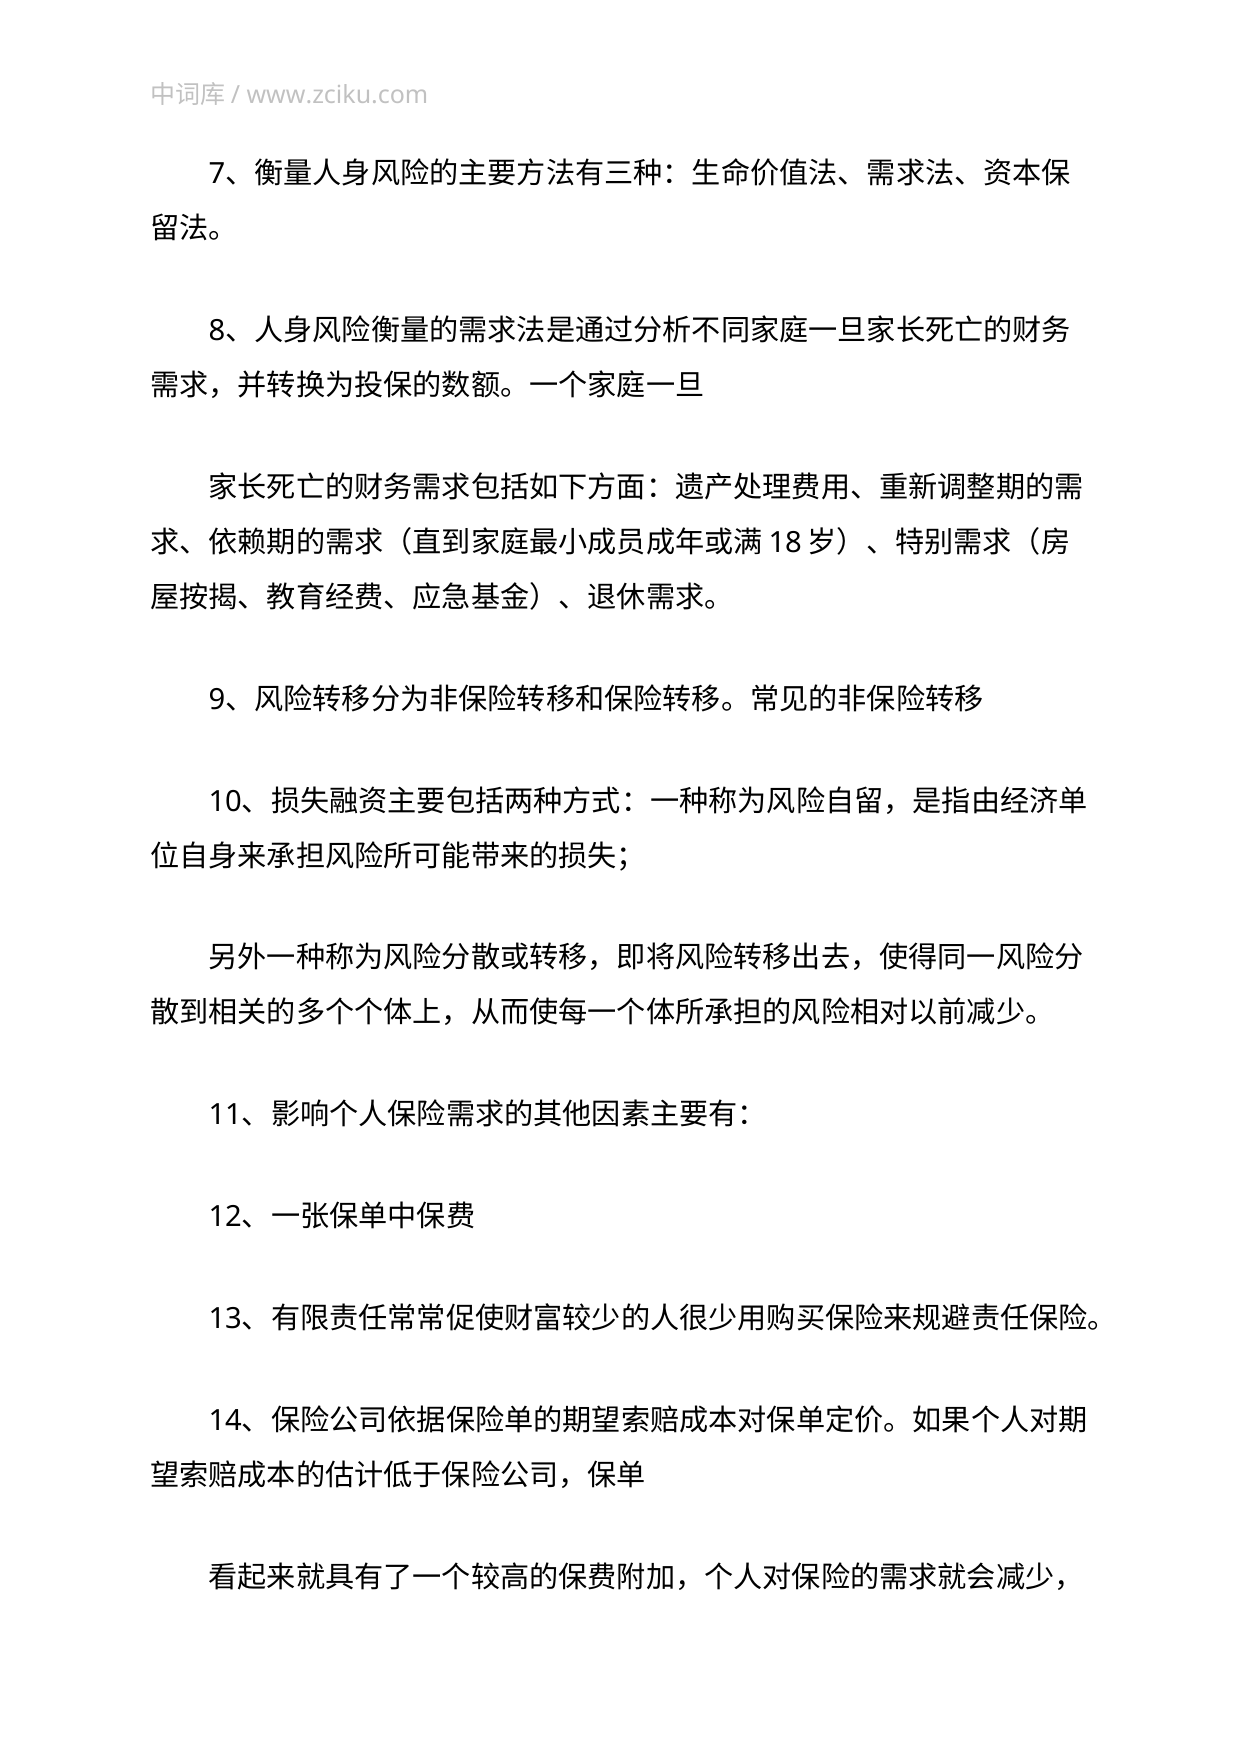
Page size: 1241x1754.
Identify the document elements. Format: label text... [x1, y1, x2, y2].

text 10、损失融资主要包括两种方式：一种称为风险自留，是指由经济单位自身来承担风险所可能带来的损失； [150, 777, 1090, 874]
text 14、保险公司依据保险单的期望索赔成本对保单定价。如果个人对期望索赔成本的估计低于保险公司，保单 [150, 1397, 1090, 1494]
text 家长死亡的财务需求包括如下方面：遗产处理费用、重新调整期的需求、依赖期的需求（直到家庭最小成员成年或满18岁）、特别需求（房屋按揭、教育经费、应急基金）、退休需求。 [150, 463, 1090, 616]
text 11、影响个人保险需求的其他因素主要有： [150, 1091, 1090, 1133]
text 7、衡量人身风险的主要方法有三种：生命价值法、需求法、资本保留法。 [150, 150, 1090, 247]
text 另外一种称为风险分散或转移，即将风险转移出去，使得同一风险分散到相关的多个个体上，从而使每一个体所承担的风险相对以前减少。 [150, 934, 1090, 1031]
text 12、一张保单中保费 [150, 1193, 1090, 1235]
text 9、风险转移分为非保险转移和保险转移。常见的非保险转移 [150, 675, 1090, 718]
text 13、有限责任常常促使财富较少的人很少用购买保险来规避责任保险。 [150, 1294, 1090, 1337]
text 8、人身风险衡量的需求法是通过分析不同家庭一旦家长死亡的财务需求，并转换为投保的数额。一个家庭一旦 [150, 307, 1090, 404]
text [150, 1553, 1090, 1596]
